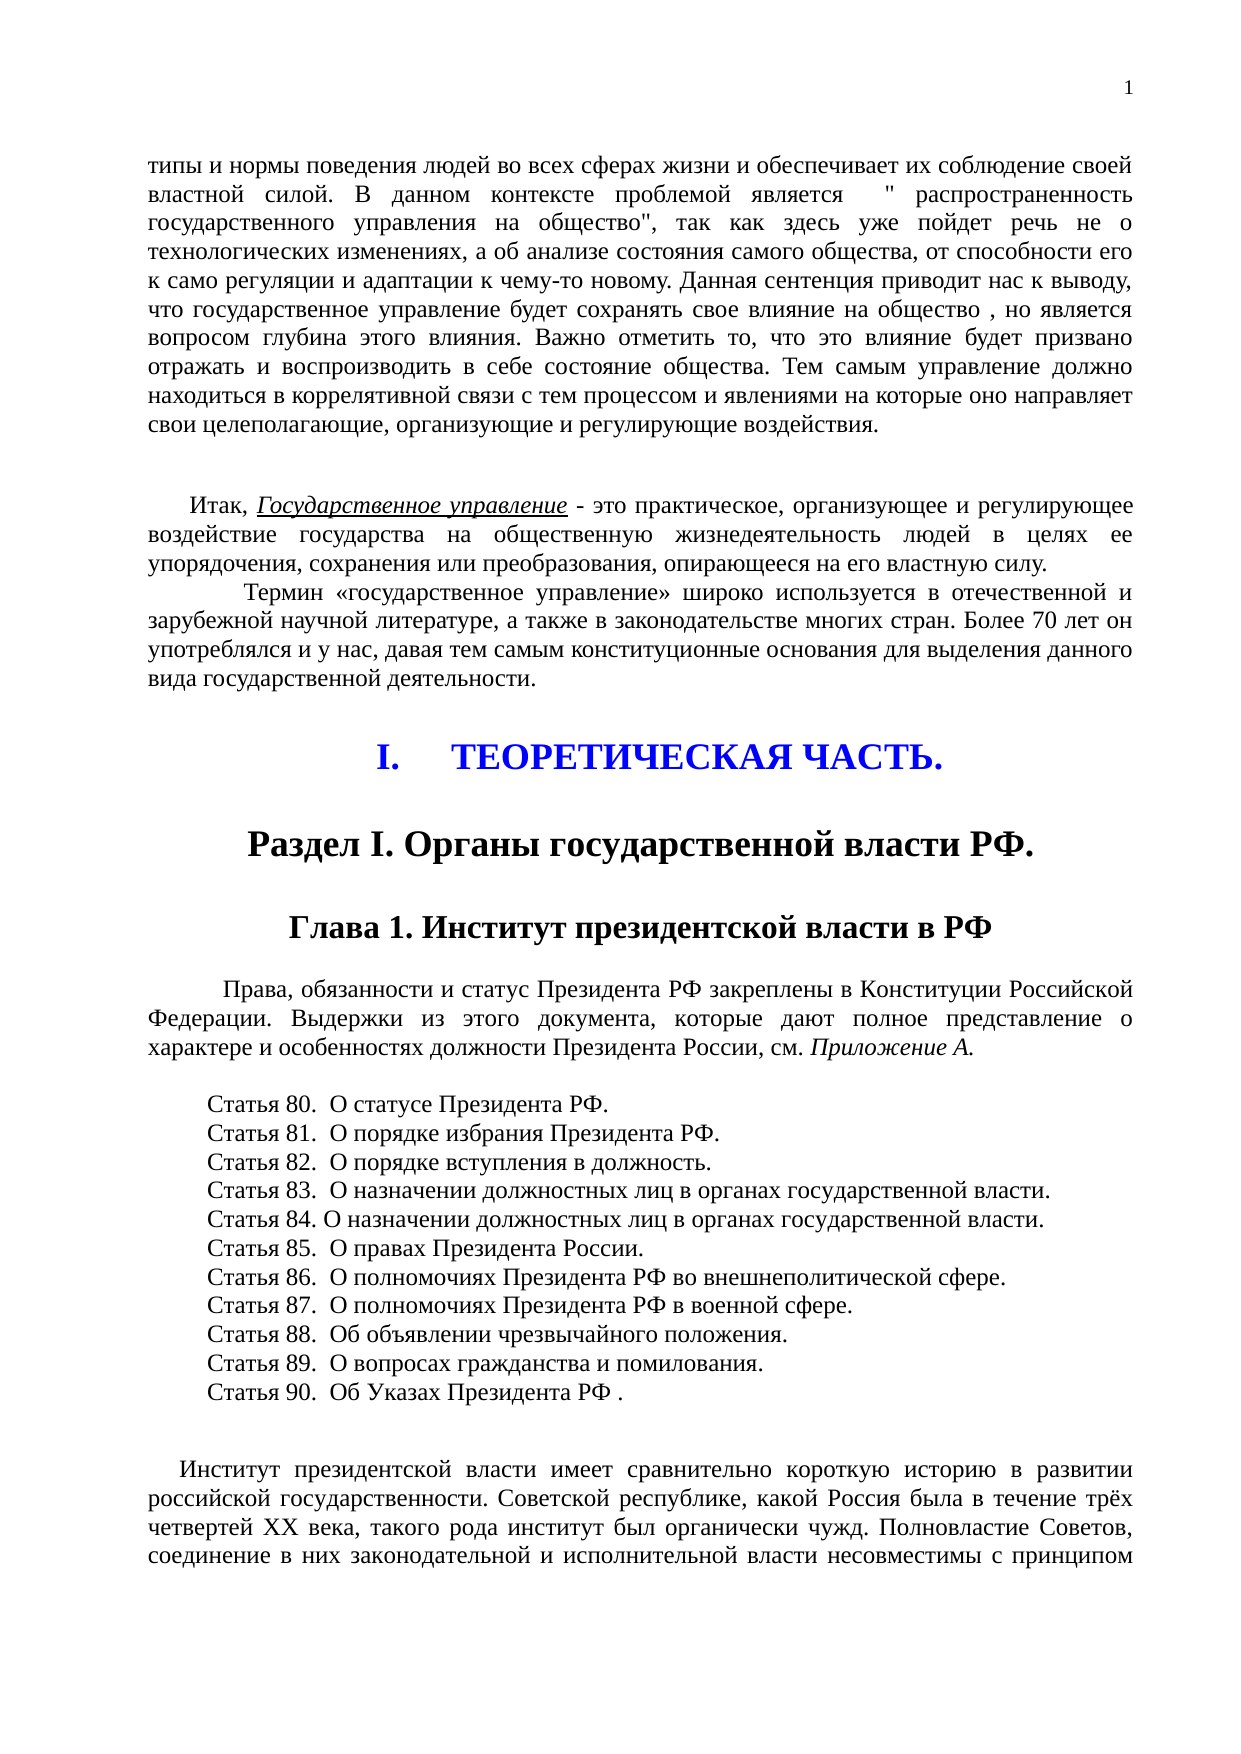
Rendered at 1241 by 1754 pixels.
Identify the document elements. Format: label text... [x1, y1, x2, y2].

text Статья 82. О порядке вступления в должность. [207, 1147, 1134, 1176]
text Статья 88. Об объявлении чрезвычайного положения. [207, 1319, 1134, 1348]
text Термин «государственное управление» широко используется в отечественной и зарубежной научной литературе, а также в законодательстве многих стран. Более 70 лет он употреблялся и у нас, давая тем самым конституционные основания для выделения данного вида государственной деятельности. [148, 577, 1134, 692]
text Статья 80. О статусе Президента РФ. [207, 1089, 1134, 1118]
list ТЕОРЕТИЧЕСКАЯ ЧАСТЬ. [185, 735, 1134, 778]
text Статья 89. О вопросах гражданства и помилования. [207, 1348, 1134, 1377]
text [148, 1454, 1134, 1569]
text Статья 81. О порядке избрания Президента РФ. [207, 1118, 1134, 1147]
text Раздел I. Органы государственной власти РФ. [148, 821, 1134, 864]
text Глава 1. Институт президентской власти в РФ [148, 907, 1134, 946]
text Статья 87. О полномочиях Президента РФ в военной сфере. [207, 1291, 1134, 1319]
text Статья 84. О назначении должностных лиц в органах государственной власти. [207, 1204, 1134, 1233]
text Статья 85. О правах Президента России. [207, 1233, 1134, 1262]
text Права, обязанности и статус Президента РФ закреплены в Конституции Российской Федерации. Выдержки из этого документа, которые дают полное представление о характере и особенностях должности Президента России, см. Приложение А. [148, 974, 1134, 1061]
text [148, 150, 1134, 437]
text Статья 83. О назначении должностных лиц в органах государственной власти. [207, 1176, 1134, 1204]
text Статья 86. О полномочиях Президента РФ во внешнеполитической сфере. [207, 1262, 1134, 1291]
text Статья 90. Об Указах Президента РФ . [207, 1377, 1134, 1406]
text Итак, Государственное управление - это практическое, организующее и регулирующее воздействие государства на общественную жизнедеятельность людей в целях ее упорядочения, сохранения или преобразования, опирающееся на его властную силу. [148, 490, 1134, 577]
